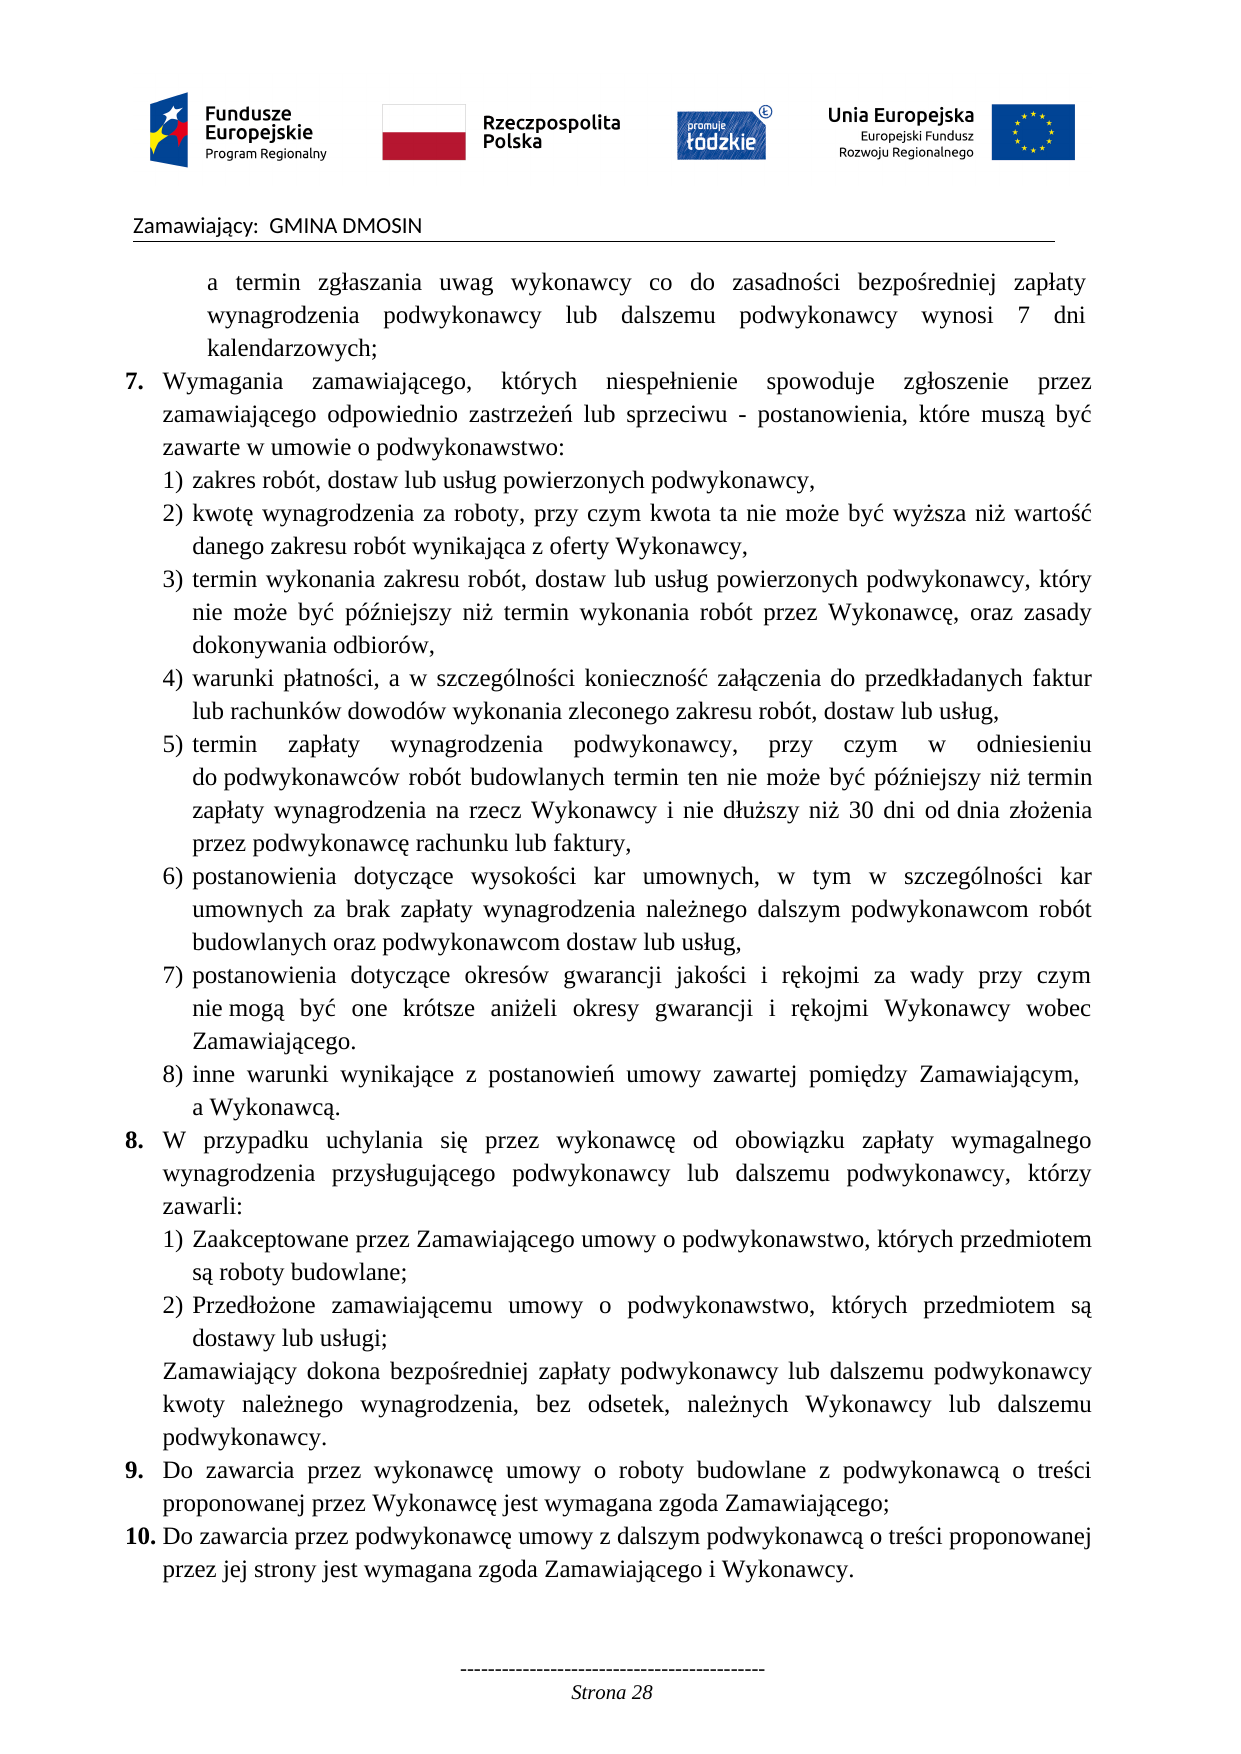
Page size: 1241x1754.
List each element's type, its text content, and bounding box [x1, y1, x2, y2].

list Wymagania zamawiającego, których niespełnienie spowoduje zgłoszenie przez zamawiającego odpowiednio zastrzeżeń lub sprzeciwu - postanowienia, które muszą być zawarte w umowie o podwykonawstwo: [125, 366, 1092, 461]
picture [132, 73, 1093, 186]
list Do zawarcia przez podwykonawcę umowy z dalszym podwykonawcą o treści proponowanej przez jej strony jest wymagana zgoda Zamawiającego i Wykonawcy. [125, 1521, 1092, 1583]
list Zaakceptowane przez Zamawiającego umowy o podwykonawstwo, których przedmiotem są roboty budowlane; [162, 1224, 1092, 1286]
text Zamawiający dokona bezpośredniej zapłaty podwykonawcy lub dalszemu podwykonawcy kwoty należnego wynagrodzenia, bez odsetek, należnych Wykonawcy lub dalszemu podwykonawcy. [162, 1356, 1092, 1451]
list zakres robót, dostaw lub usług powierzonych podwykonawcy, [162, 465, 1092, 493]
list kwotę wynagrodzenia za roboty, przy czym kwota ta nie może być wyższa niż wartość danego zakresu robót wynikająca z oferty Wykonawcy, [162, 498, 1092, 559]
list W przypadku uchylania się przez wykonawcę od obowiązku zapłaty wymagalnego wynagrodzenia przysługującego podwykonawcy lub dalszemu podwykonawcy, którzy zawarli: [125, 1125, 1092, 1220]
list inne warunki wynikające z postanowień umowy zawartej pomiędzy Zamawiającym, a Wykonawcą. [162, 1059, 1092, 1121]
list postanowienia dotyczące wysokości kar umownych, w tym w szczególności kar umownych za brak zapłaty wynagrodzenia należnego dalszym podwykonawcom robót budowlanych oraz podwykonawcom dostaw lub usług, [162, 861, 1092, 956]
list Przedłożone zamawiającemu umowy o podwykonawstwo, których przedmiotem są dostawy lub usługi; [162, 1290, 1092, 1352]
list termin wykonania zakresu robót, dostaw lub usług powierzonych podwykonawcy, który nie może być późniejszy niż termin wykonania robót przez Wykonawcę, oraz zasady dokonywania odbiorów, [162, 564, 1092, 659]
list Do zawarcia przez wykonawcę umowy o roboty budowlane z podwykonawcą o treści proponowanej przez Wykonawcę jest wymagana zgoda Zamawiającego; [125, 1455, 1092, 1517]
list termin zapłaty wynagrodzenia podwykonawcy, przy czym w odniesieniu do podwykonawców robót budowlanych termin ten nie może być późniejszy niż termin zapłaty wynagrodzenia na rzecz Wykonawcy i nie dłuższy niż 30 dni od dnia złożenia przez podwykonawcę rachunku lub faktury, [162, 729, 1092, 857]
list warunki płatności, a w szczególności konieczność załączenia do przedkładanych faktur lub rachunków dowodów wykonania zleconego zakresu robót, dostaw lub usług, [162, 663, 1092, 725]
list postanowienia dotyczące okresów gwarancji jakości i rękojmi za wady przy czym nie mogą być one krótsze aniżeli okresy gwarancji i rękojmi Wykonawcy wobec Zamawiającego. [162, 960, 1092, 1055]
